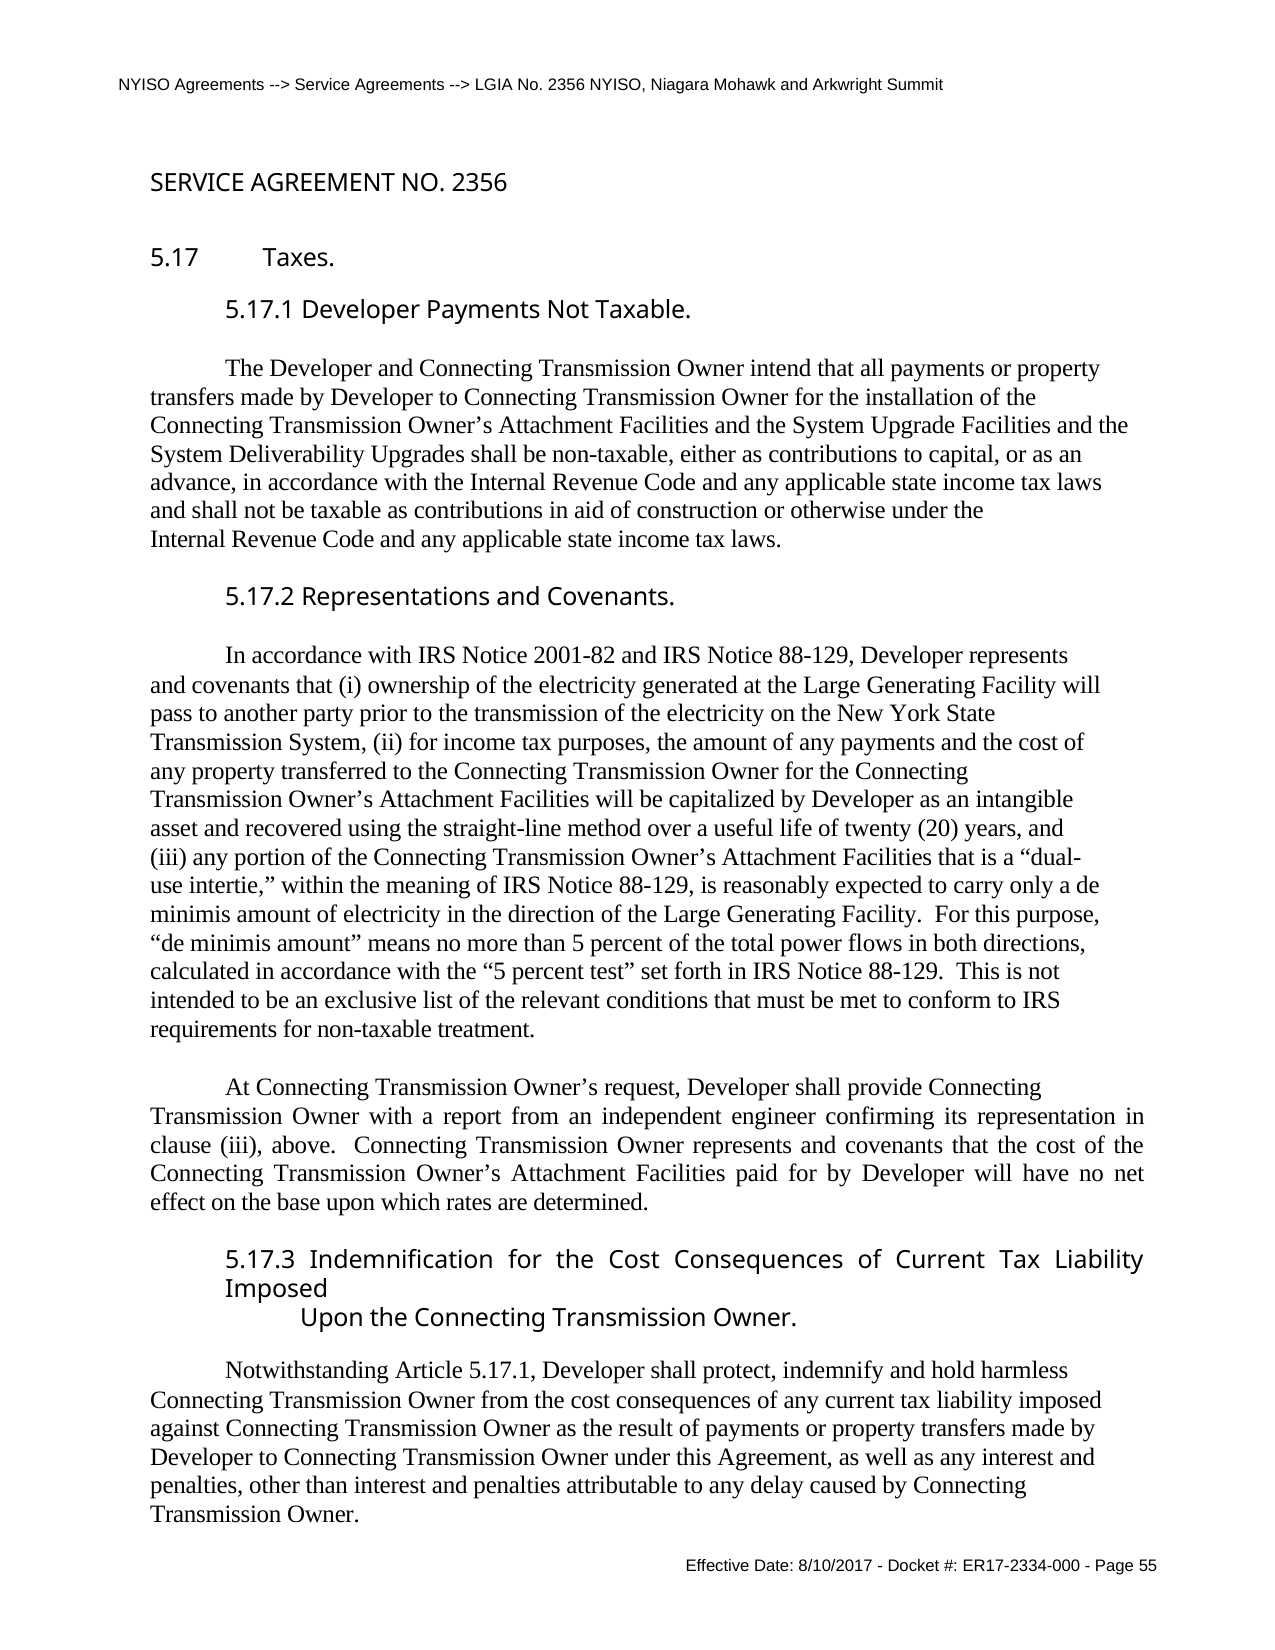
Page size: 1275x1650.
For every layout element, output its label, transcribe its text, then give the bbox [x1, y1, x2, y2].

text Transmission Owner with a report from an independent engineer confirming its representation in clause (iii), above. Connecting Transmission Owner represents and covenants that the cost of the Connecting Transmission Owner’s Attachment Facilities paid for by Developer will have no net effect on the base upon which rates are determined. [150, 1102, 1145, 1216]
text Connecting Transmission Owner from the cost consequences of any current tax liability imposed against Connecting Transmission Owner as the result of payments or property transfers made by Developer to Connecting Transmission Owner under this Agreement, as well as any interest and penalties, other than interest and penalties attributable to any delay caused by Connecting Transmission Owner. [150, 1385, 1141, 1528]
text 5.17.3 Indemnification for the Cost Consequences of Current Tax Liability Imposed Upon the Connecting Transmission Owner. [225, 1245, 1144, 1332]
text In accordance with IRS Notice 2001-82 and IRS Notice 88-129, Developer represents [225, 641, 1275, 670]
text At Connecting Transmission Owner’s request, Developer shall provide Connecting [225, 1072, 1275, 1101]
text SERVICE AGREEMENT NO. 2356 [150, 168, 1275, 197]
text and covenants that (i) ownership of the electricity generated at the Large Generating Facility will pass to another party prior to the transmission of the electricity on the New York State Transmission System, (ii) for income tax purposes, the amount of any payments and the cost of any property transferred to the Connecting Transmission Owner for the Connecting Transmission Owner’s Attachment Facilities will be capitalized by Developer as an intangible asset and recovered using the straight-line method over a useful life of twenty (20) years, and (iii) any portion of the Connecting Transmission Owner’s Attachment Facilities that is a “dual- use intertie,” within the meaning of IRS Notice 88-129, is reasonably expected to carry only a de minimis amount of electricity in the direction of the Large Generating Facility. For this purpose, “de minimis amount” means no more than 5 percent of the total power flows in both directions, calculated in accordance with the “5 percent test” set forth in IRS Notice 88-129. This is not intended to be an exclusive list of the relevant conditions that must be met to conform to IRS requirements for non-taxable treatment. [150, 670, 1141, 1043]
text 5.17 Taxes. [150, 243, 1275, 272]
text 5.17.2 Representations and Covenants. [225, 583, 1275, 611]
text Notwithstanding Article 5.17.1, Developer shall protect, indemnify and hold harmless [225, 1356, 1275, 1384]
text 5.17.1 Developer Payments Not Taxable. [225, 295, 1275, 324]
text The Developer and Connecting Transmission Owner intend that all payments or property transfers made by Developer to Connecting Transmission Owner for the installation of the Connecting Transmission Owner’s Attachment Facilities and the System Upgrade Facilities and the System Deliverability Upgrades shall be non-taxable, either as contributions to capital, or as an advance, in accordance with the Internal Revenue Code and any applicable state income tax laws and shall not be taxable as contributions in aid of construction or otherwise under the Internal Revenue Code and any applicable state income tax laws. [150, 354, 1137, 553]
